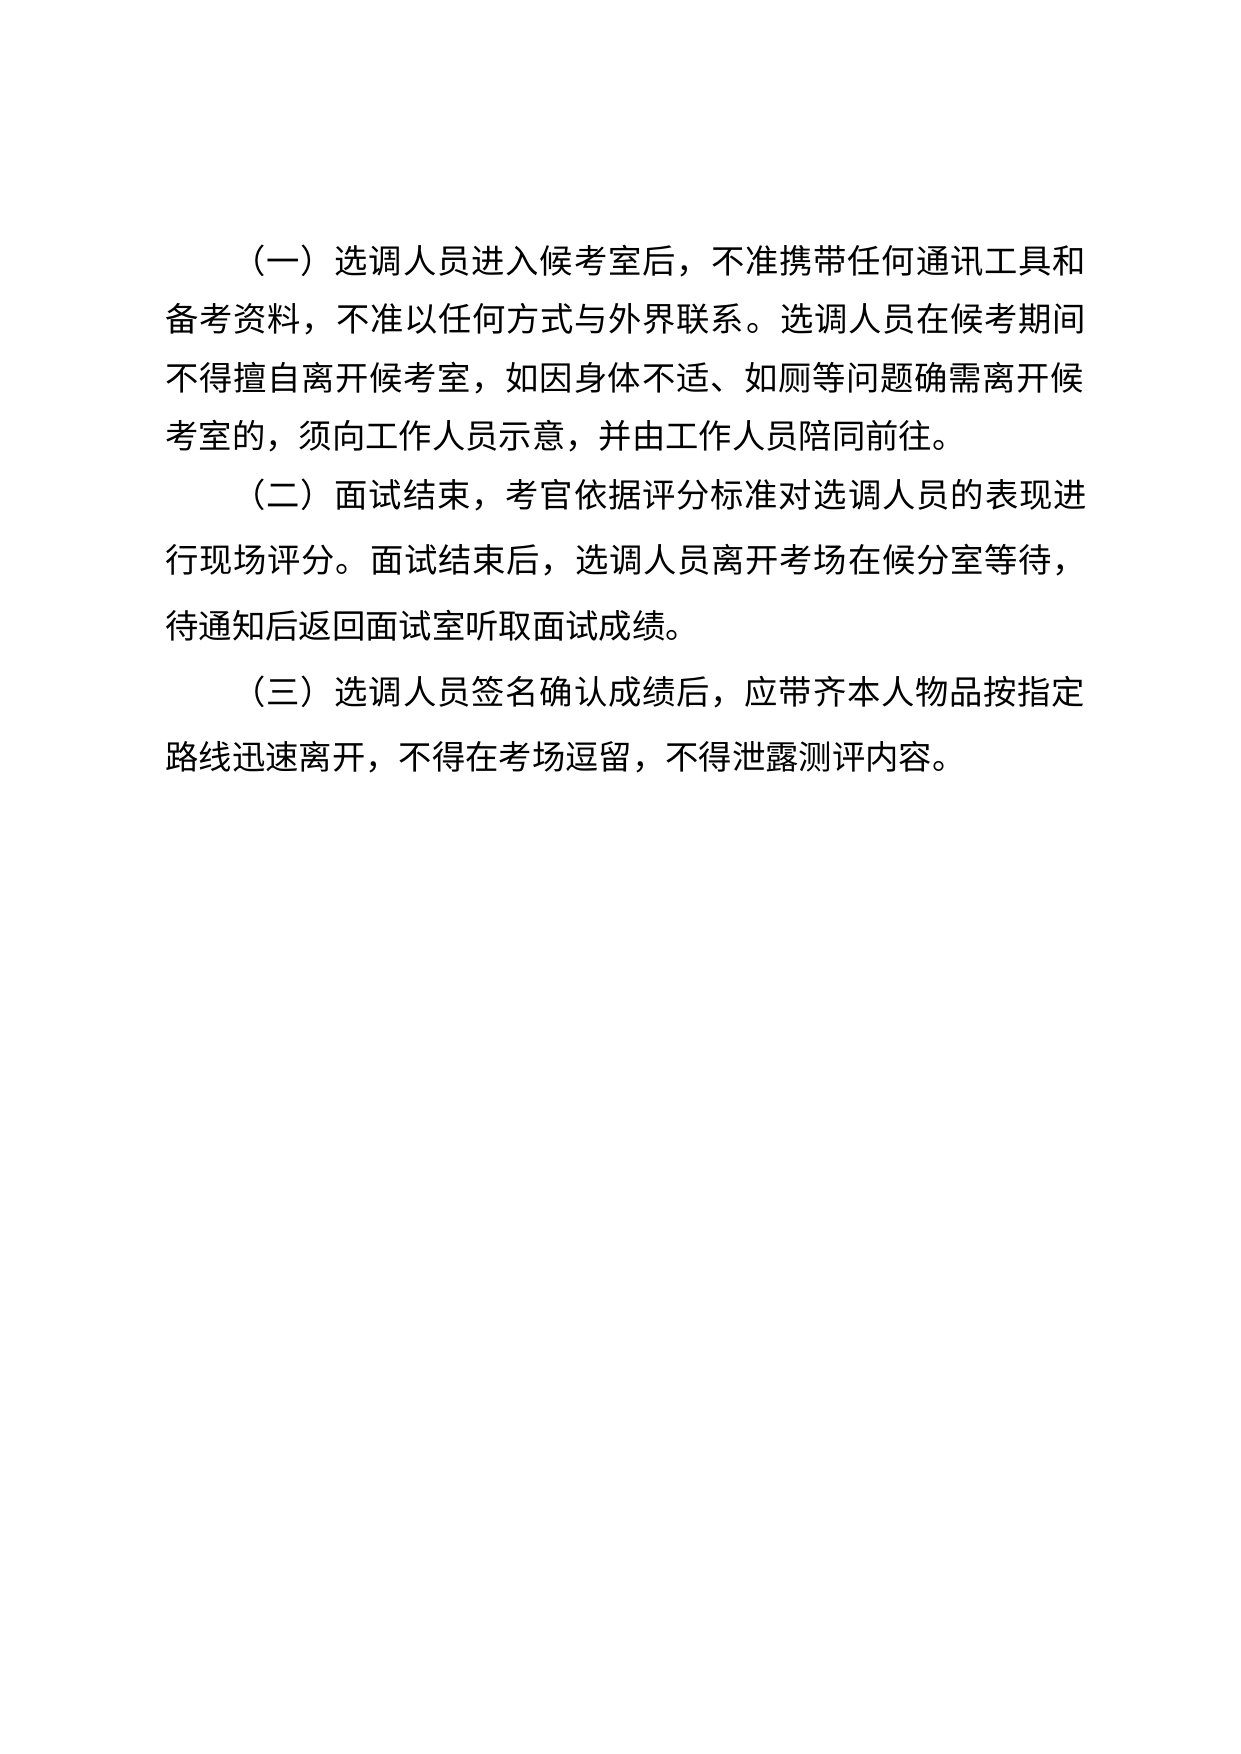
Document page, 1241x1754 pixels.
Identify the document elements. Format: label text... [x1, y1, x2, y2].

list （二）面试结束，考官依据评分标准对选调人员的表现进行现场评分。面试结束后，选调人员离开考场在候分室等待，待通知后返回面试室听取面试成绩。 [165, 460, 1087, 657]
text （一）选调人员进入候考室后，不准携带任何通讯工具和备考资料，不准以任何方式与外界联系。选调人员在候考期间不得擅自离开候考室，如因身体不适、如厕等问题确需离开候考室的，须向工作人员示意，并由工作人员陪同前往。 [165, 227, 1087, 460]
list （三）选调人员签名确认成绩后，应带齐本人物品按指定路线迅速离开，不得在考场逗留，不得泄露测评内容。 [165, 657, 1087, 788]
